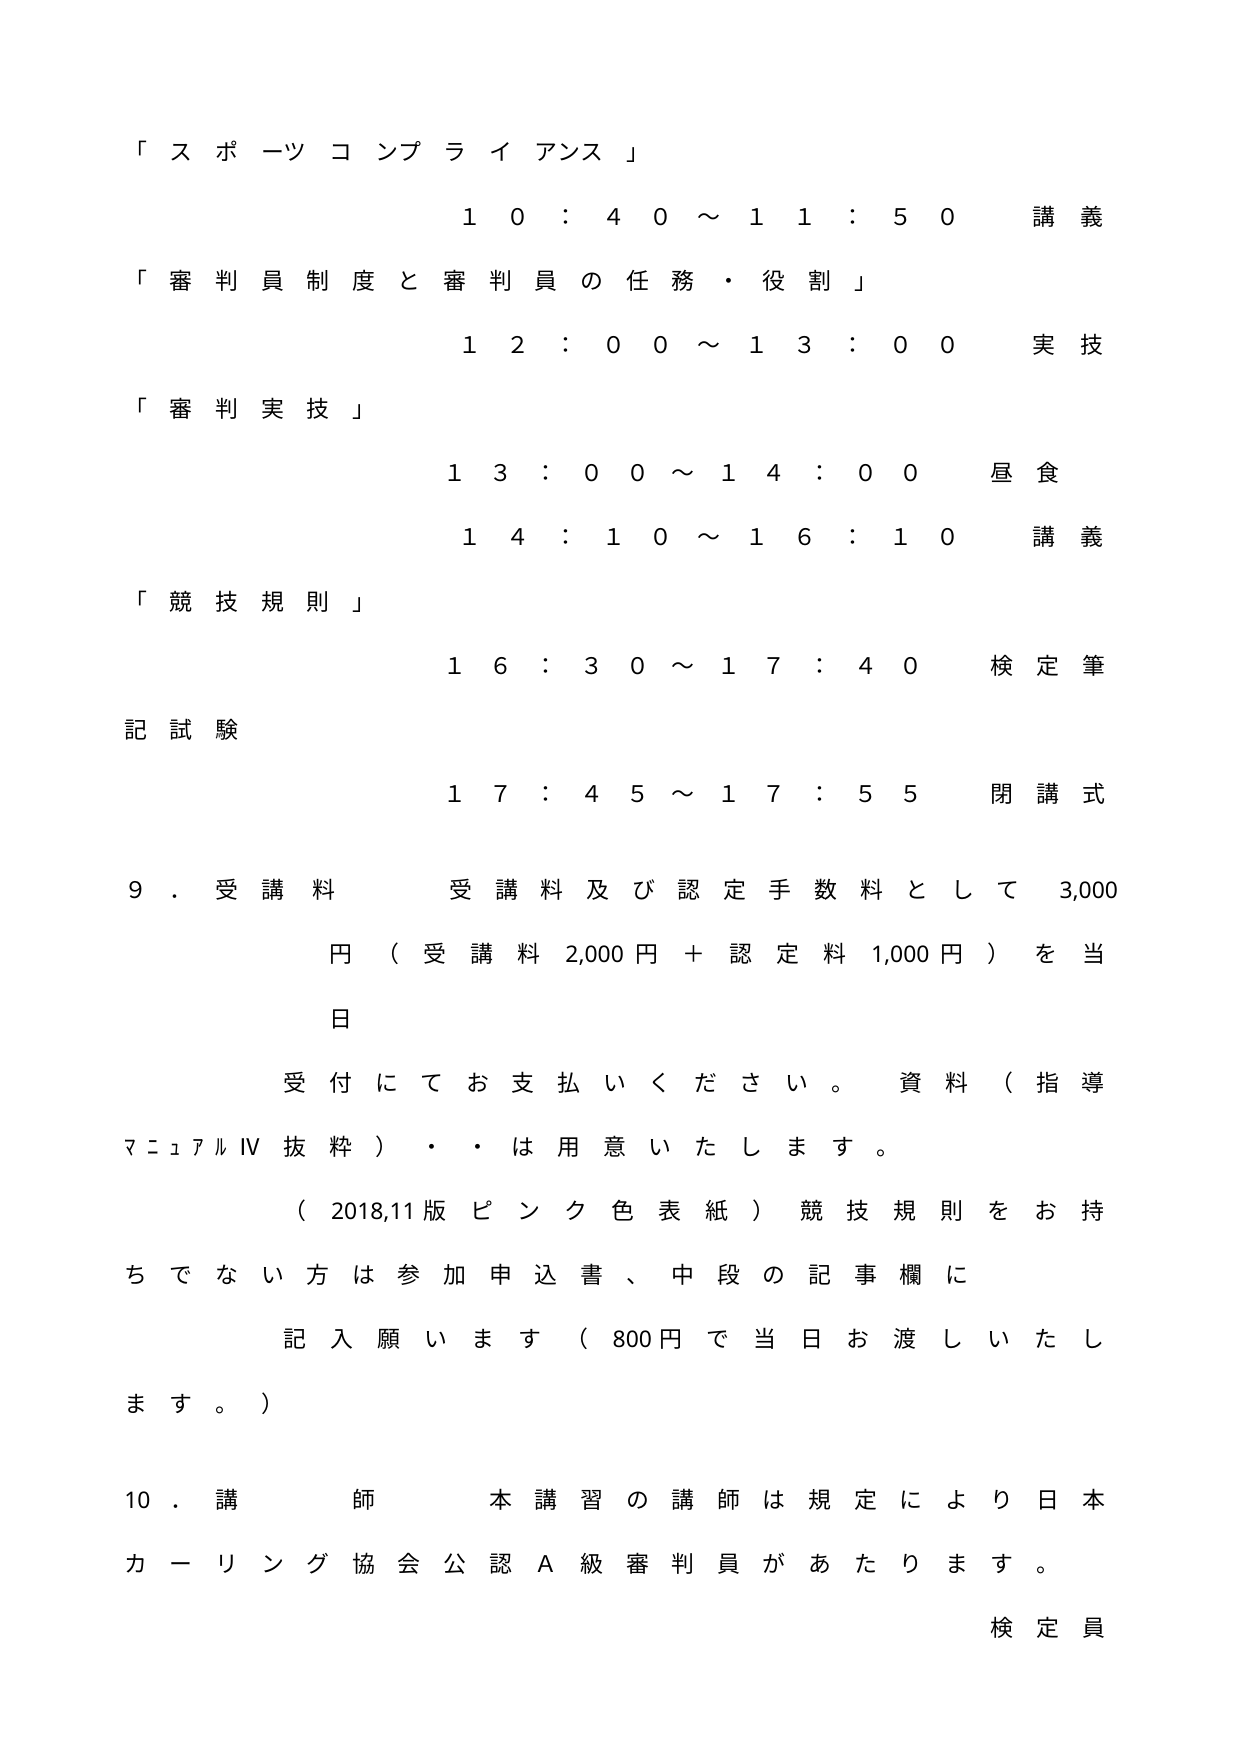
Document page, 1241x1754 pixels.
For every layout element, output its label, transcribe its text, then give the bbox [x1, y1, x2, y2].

text １３：００～１４：００ 昼食 [124, 439, 1128, 504]
text ９．受講料 受講料及び認定手数料として3,000円（受講料2,000円＋認定料1,000円）を当日 [124, 857, 1128, 1049]
text 受付にてお支払いください。 資料（指導ﾏﾆｭｱﾙⅣ抜粋）・・は用意いたします。 [124, 1049, 1128, 1177]
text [124, 119, 1128, 183]
text １２：００～１３：００ 実技「審判実技」 [124, 311, 1128, 439]
text （2018,11版ピンク色表紙）競技規則をお持ちでない方は参加申込書、中段の記事欄に [124, 1177, 1128, 1306]
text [124, 1594, 1128, 1659]
text 記入願います（800円で当日お渡しいたします。） [124, 1306, 1128, 1434]
text １７：４５～１７：５５ 閉講式 [124, 760, 1128, 824]
text 10．講 師 本講習の講師は規定により日本カーリング協会公認Ａ級審判員があたります。 [124, 1466, 1128, 1594]
text １０：４０～１１：５０ 講義「審判員制度と審判員の任務・役割」 [124, 183, 1128, 311]
text １４：１０～１６：１０ 講義「競技規則」 [124, 504, 1128, 632]
text １６：３０～１７：４０ 検定筆記試験 [124, 632, 1128, 760]
